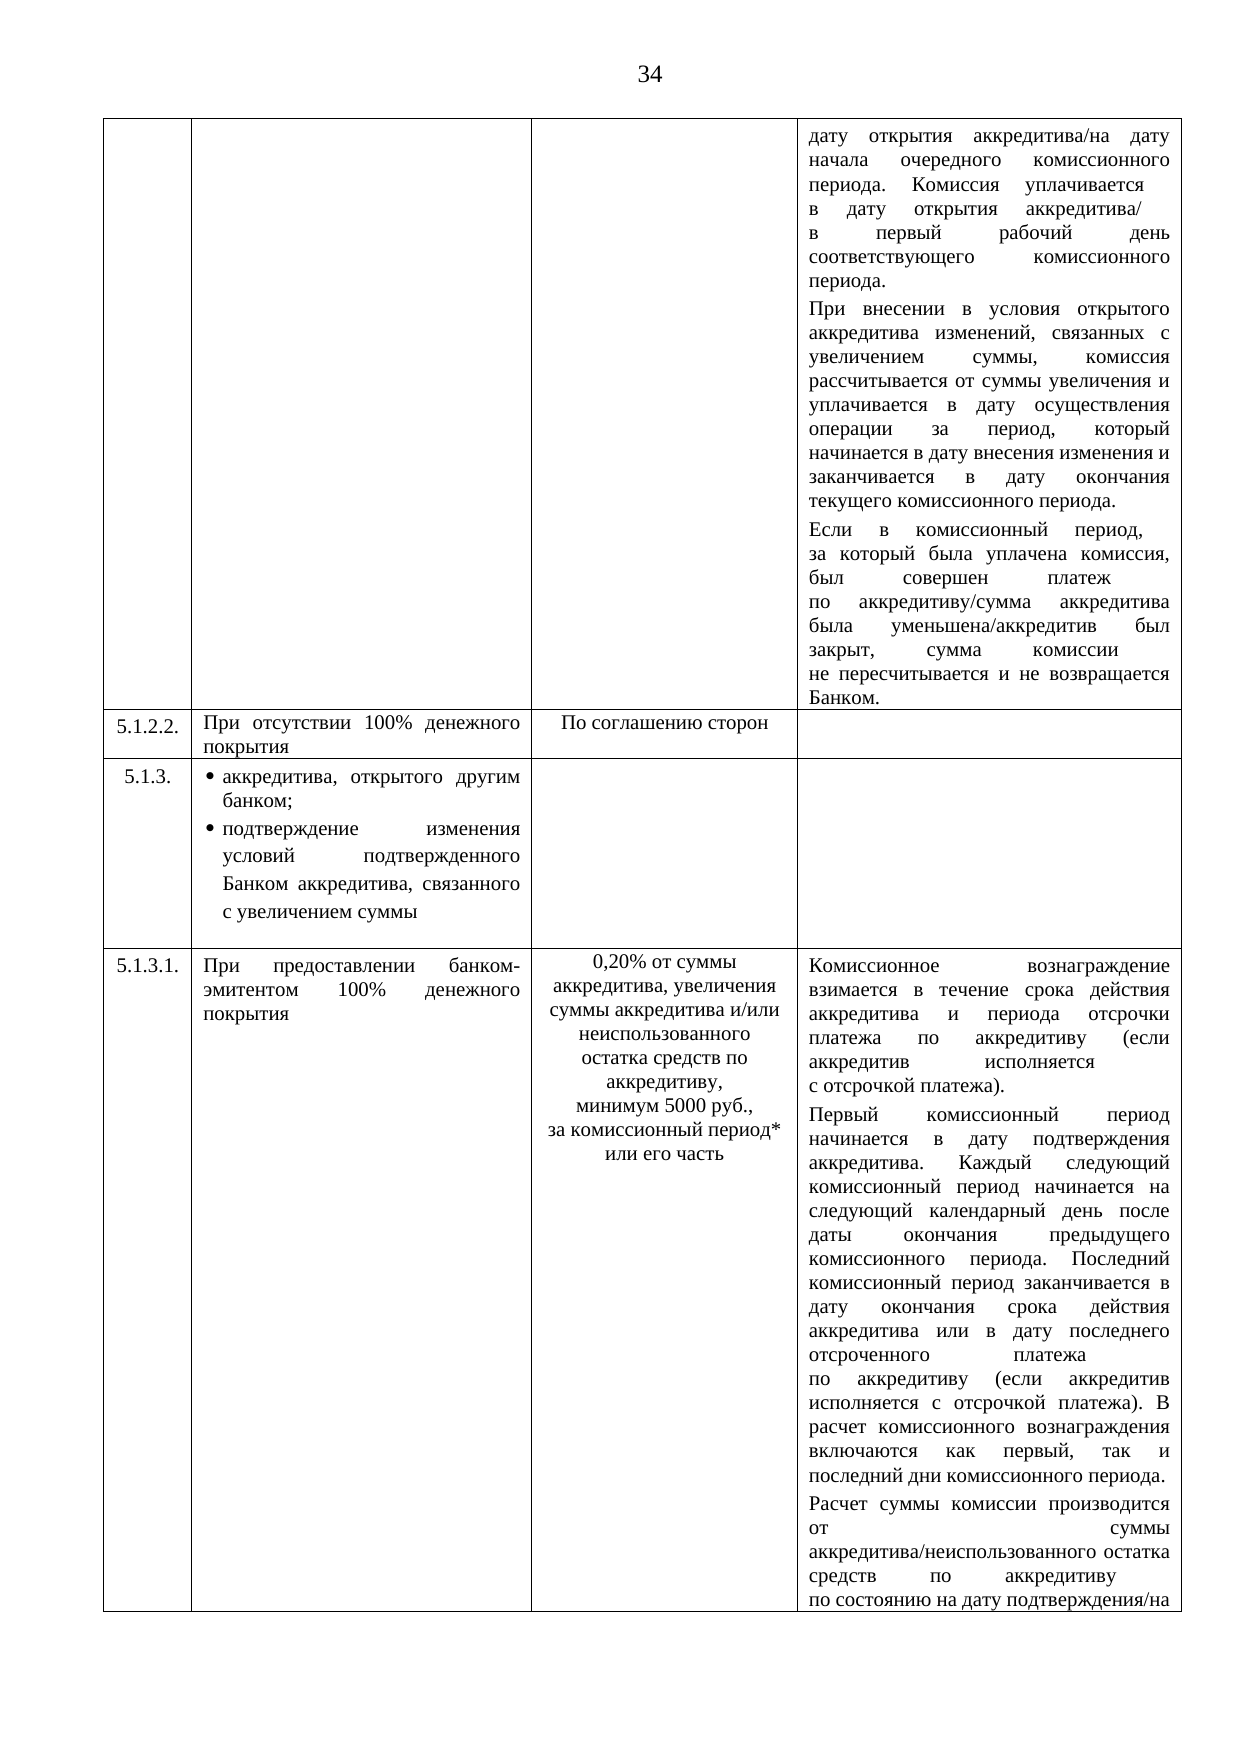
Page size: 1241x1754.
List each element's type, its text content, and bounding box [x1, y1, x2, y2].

table_cell По соглашению сторон [532, 710, 797, 758]
table_cell [532, 759, 797, 948]
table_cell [532, 949, 797, 1611]
table_cell При отсутствии 100% денежного покрытия [192, 710, 531, 758]
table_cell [798, 949, 1181, 1611]
table_cell [104, 119, 191, 709]
table_cell аккредитива, открытого другим банком; подтверждение изменения условий подтвержденного Банком аккредитива, связанного с увеличением суммы [192, 759, 531, 948]
table_cell 5.1.3. [104, 759, 191, 948]
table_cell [532, 119, 797, 709]
table_cell 5.1.2.2. [104, 710, 191, 758]
table_cell [798, 710, 1181, 758]
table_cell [192, 119, 531, 709]
table_cell 5.1.3.1. [104, 949, 191, 1611]
table_cell [798, 759, 1181, 948]
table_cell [192, 949, 531, 1611]
